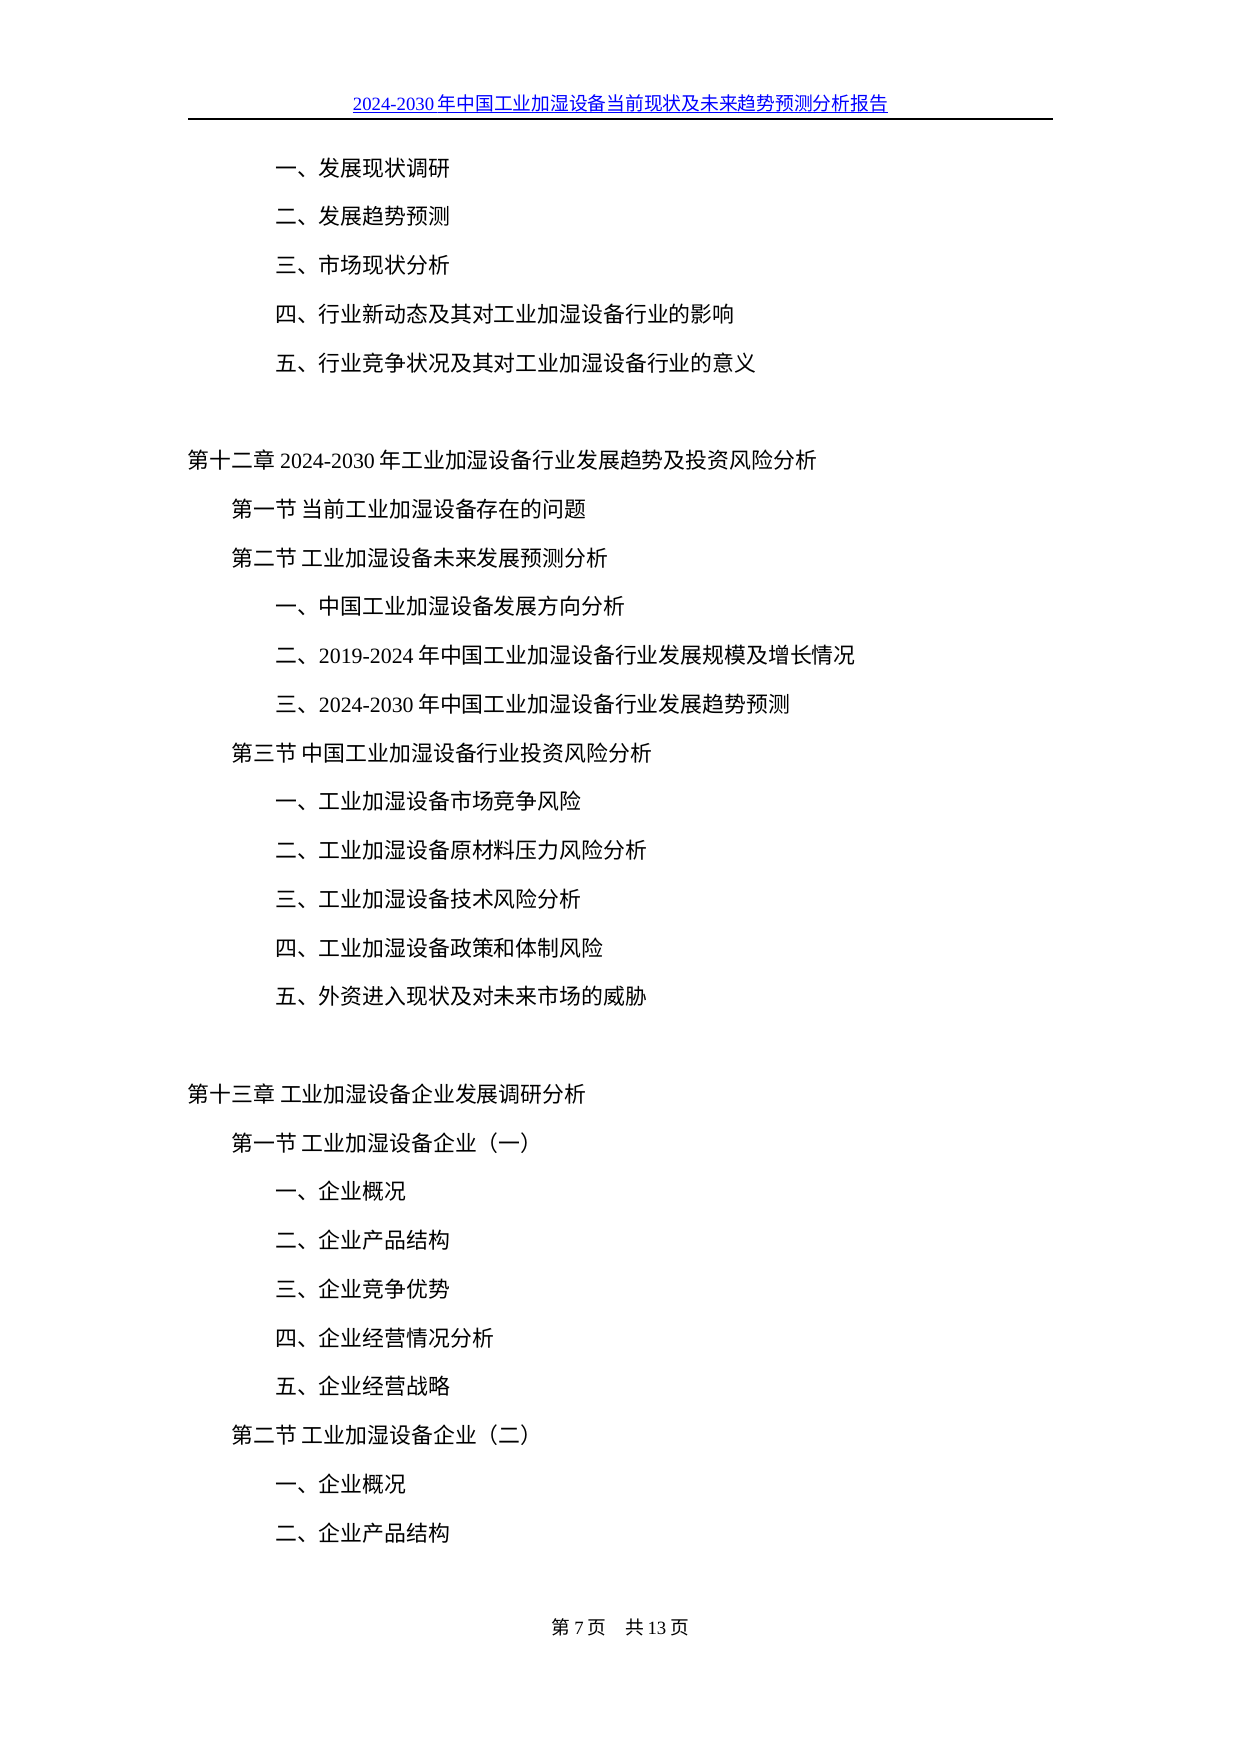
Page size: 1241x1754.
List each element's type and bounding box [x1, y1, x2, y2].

text [187, 150, 1053, 1548]
